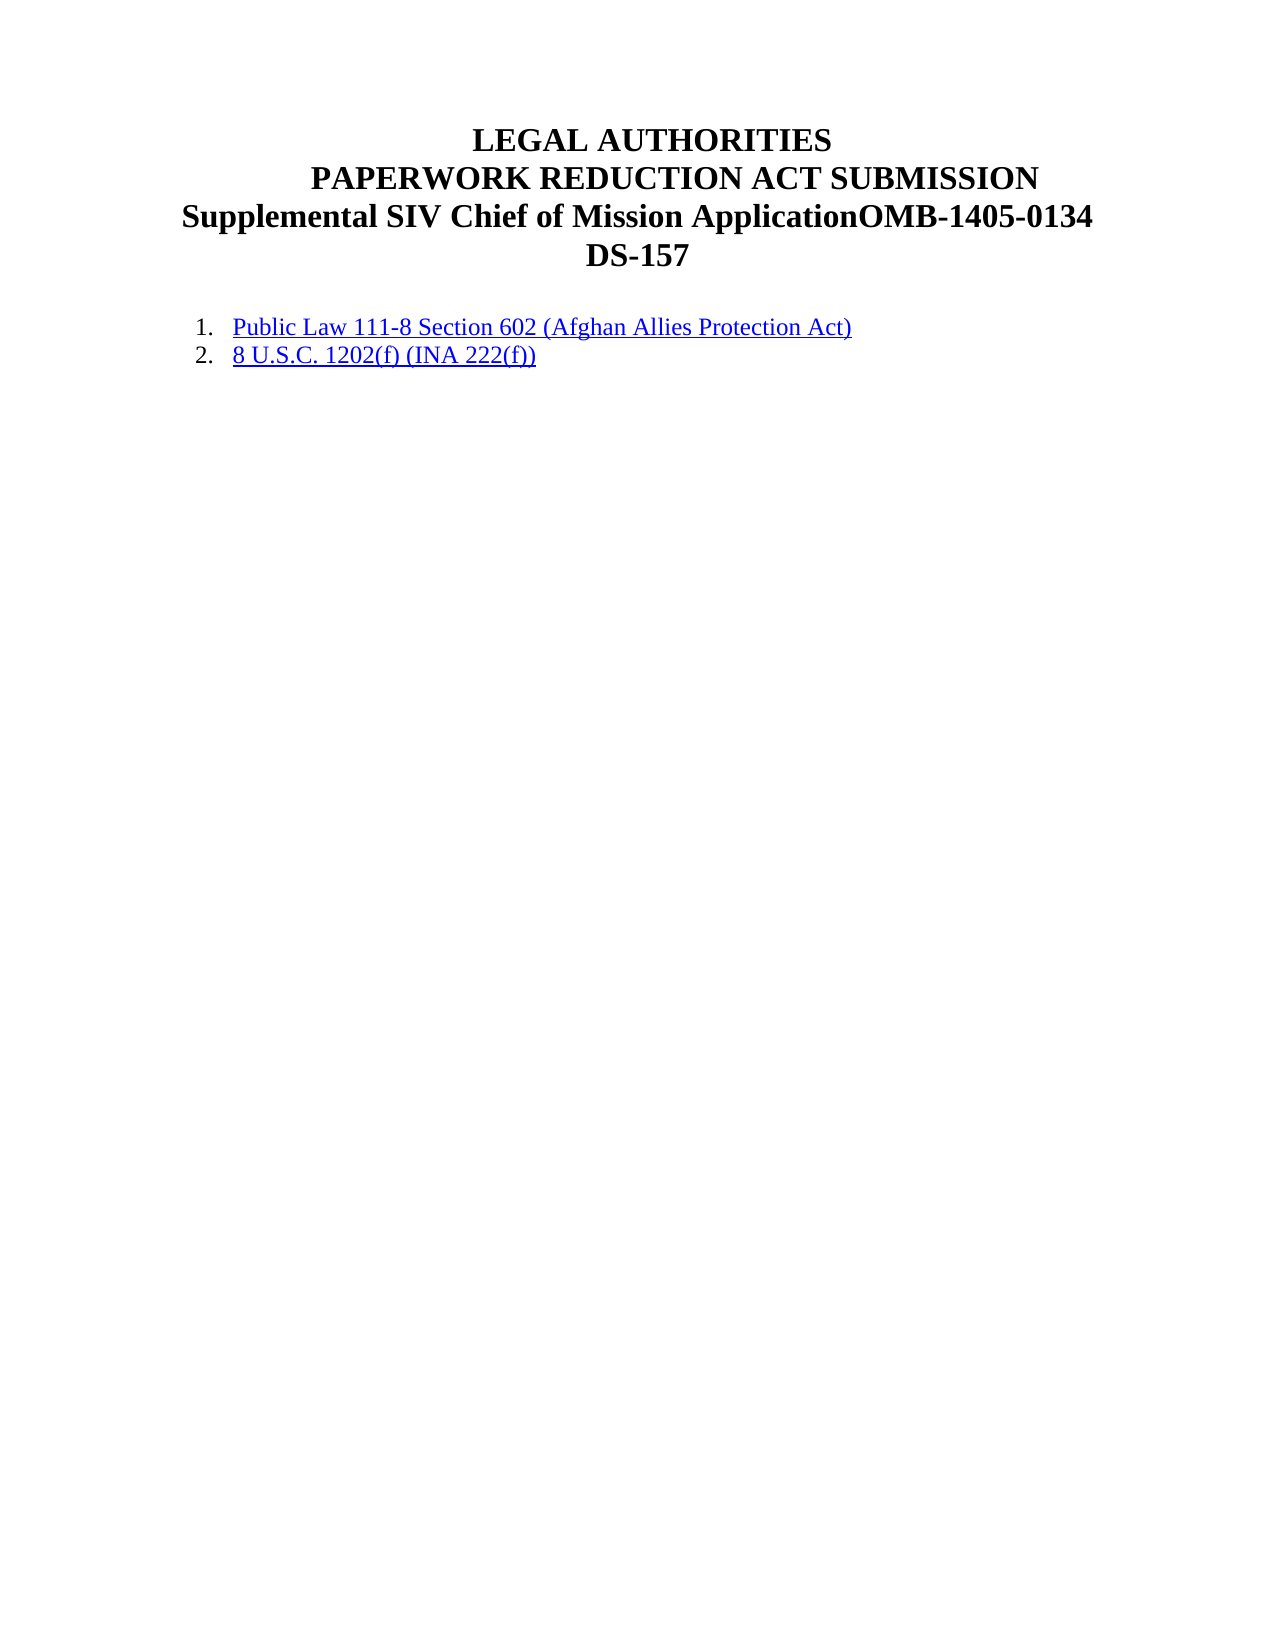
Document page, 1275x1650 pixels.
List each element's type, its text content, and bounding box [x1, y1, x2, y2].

text DS-157 [120, 235, 1155, 273]
list Public Law 111-8 Section 602 (Afghan Allies Protection Act) [195, 312, 1155, 340]
list 8 U.S.C. 1202(f) (INA 222(f)) [195, 340, 1155, 369]
text Supplemental SIV Chief of Mission ApplicationOMB-1405-0134 [120, 197, 1155, 235]
text LEGAL AUTHORITIES PAPERWORK REDUCTION ACT SUBMISSION [157, 120, 1155, 197]
